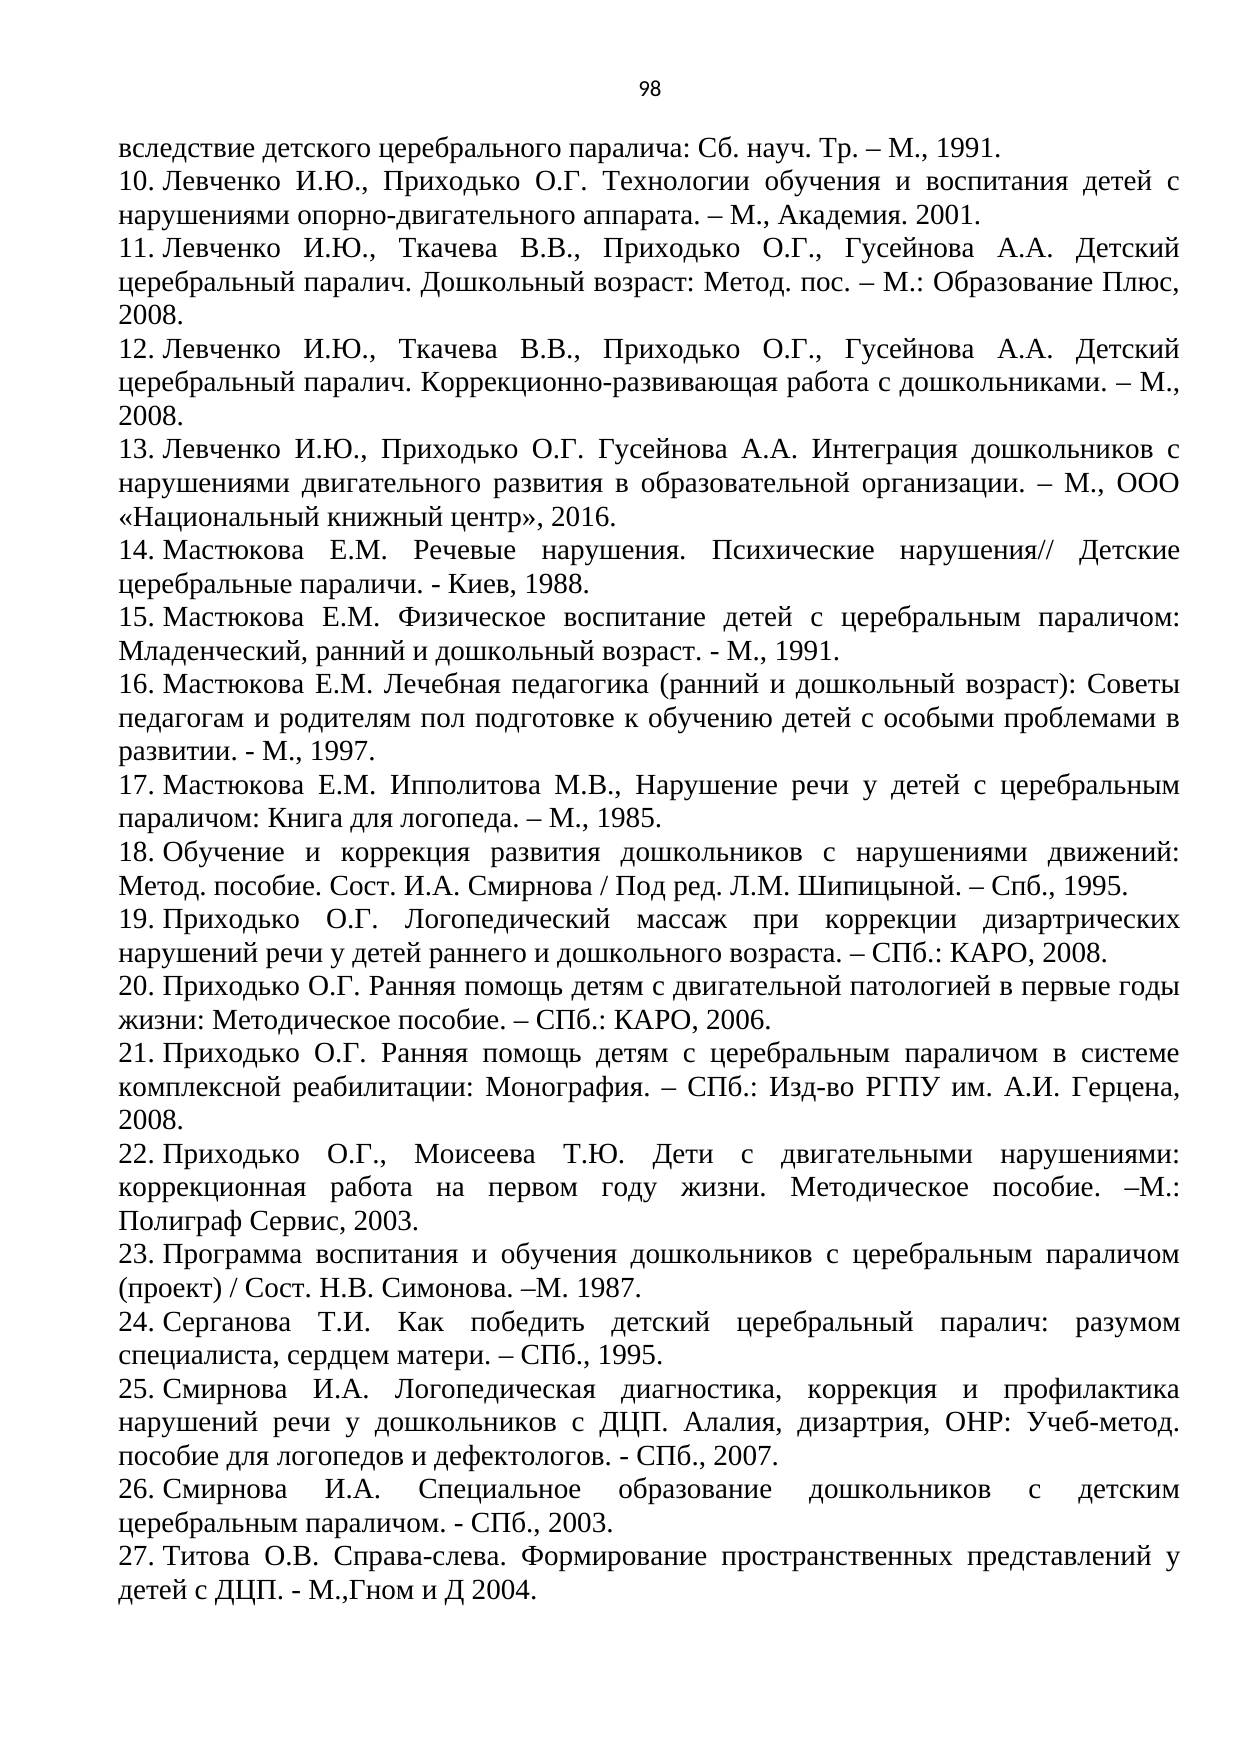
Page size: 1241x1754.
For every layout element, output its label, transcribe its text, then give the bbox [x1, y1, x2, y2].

list Мастюкова Е.М. Ипполитова М.В., Нарушение речи у детей с церебральным параличом: Книга для логопеда. – М., 1985. [118, 767, 1181, 834]
list Левченко И.Ю., Ткачева В.В., Приходько О.Г., Гусейнова А.А. Детский церебральный паралич. Коррекционно-развивающая работа с дошкольниками. – М., 2008. [118, 331, 1181, 432]
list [118, 130, 1181, 163]
list Программа воспитания и обучения дошкольников с церебральным параличом (проект) / Сост. Н.В. Симонова. –М. 1987. [118, 1237, 1181, 1304]
list Мастюкова Е.М. Физическое воспитание детей с церебральным параличом: Младенческий, ранний и дошкольный возраст. - М., 1991. [118, 599, 1181, 666]
list Смирнова И.А. Логопедическая диагностика, коррекция и профилактика нарушений речи у дошкольников с ДЦП. Алалия, дизартрия, ОНР: Учеб-метод. пособие для логопедов и дефектологов. - СПб., 2007. [118, 1371, 1181, 1471]
list Обучение и коррекция развития дошкольников с нарушениями движений: Метод. пособие. Сост. И.А. Смирнова / Под ред. Л.М. Шипицыной. – Спб., 1995. [118, 834, 1181, 901]
list Левченко И.Ю., Ткачева В.В., Приходько О.Г., Гусейнова А.А. Детский церебральный паралич. Дошкольный возраст: Метод. пос. – М.: Образование Плюс, 2008. [118, 230, 1181, 331]
list Титова О.В. Справа-слева. Формирование пространственных представлений у детей с ДЦП. - М.,Гном и Д 2004. [118, 1538, 1181, 1606]
list Серганова Т.И. Как победить детский церебральный паралич: разумом специалиста, сердцем матери. – СПб., 1995. [118, 1304, 1181, 1371]
list Левченко И.Ю., Приходько О.Г. Гусейнова А.А. Интеграция дошкольников с нарушениями двигательного развития в образовательной организации. – М., ООО «Национальный книжный центр», 2016. [118, 432, 1181, 532]
list Мастюкова Е.М. Лечебная педагогика (ранний и дошкольный возраст): Советы педагогам и родителям пол подготовке к обучению детей с особыми проблемами в развитии. - М., 1997. [118, 666, 1181, 767]
list Мастюкова Е.М. Речевые нарушения. Психические нарушения// Детские церебральные параличи. - Киев, 1988. [118, 532, 1181, 599]
list Приходько О.Г., Моисеева Т.Ю. Дети с двигательными нарушениями: коррекционная работа на первом году жизни. Методическое пособие. –М.: Полиграф Сервис, 2003. [118, 1136, 1181, 1237]
list Смирнова И.А. Специальное образование дошкольников с детским церебральным параличом. - СПб., 2003. [118, 1471, 1181, 1538]
list Левченко И.Ю., Приходько О.Г. Технологии обучения и воспитания детей с нарушениями опорно-двигательного аппарата. – М., Академия. 2001. [118, 163, 1181, 230]
list Приходько О.Г. Логопедический массаж при коррекции дизартрических нарушений речи у детей раннего и дошкольного возраста. – СПб.: КАРО, 2008. [118, 901, 1181, 968]
list Приходько О.Г. Ранняя помощь детям с церебральным параличом в системе комплексной реабилитации: Монография. – СПб.: Изд-во РГПУ им. А.И. Герцена, 2008. [118, 1035, 1181, 1136]
list Приходько О.Г. Ранняя помощь детям с двигательной патологией в первые годы жизни: Методическое пособие. – СПб.: КАРО, 2006. [118, 968, 1181, 1035]
